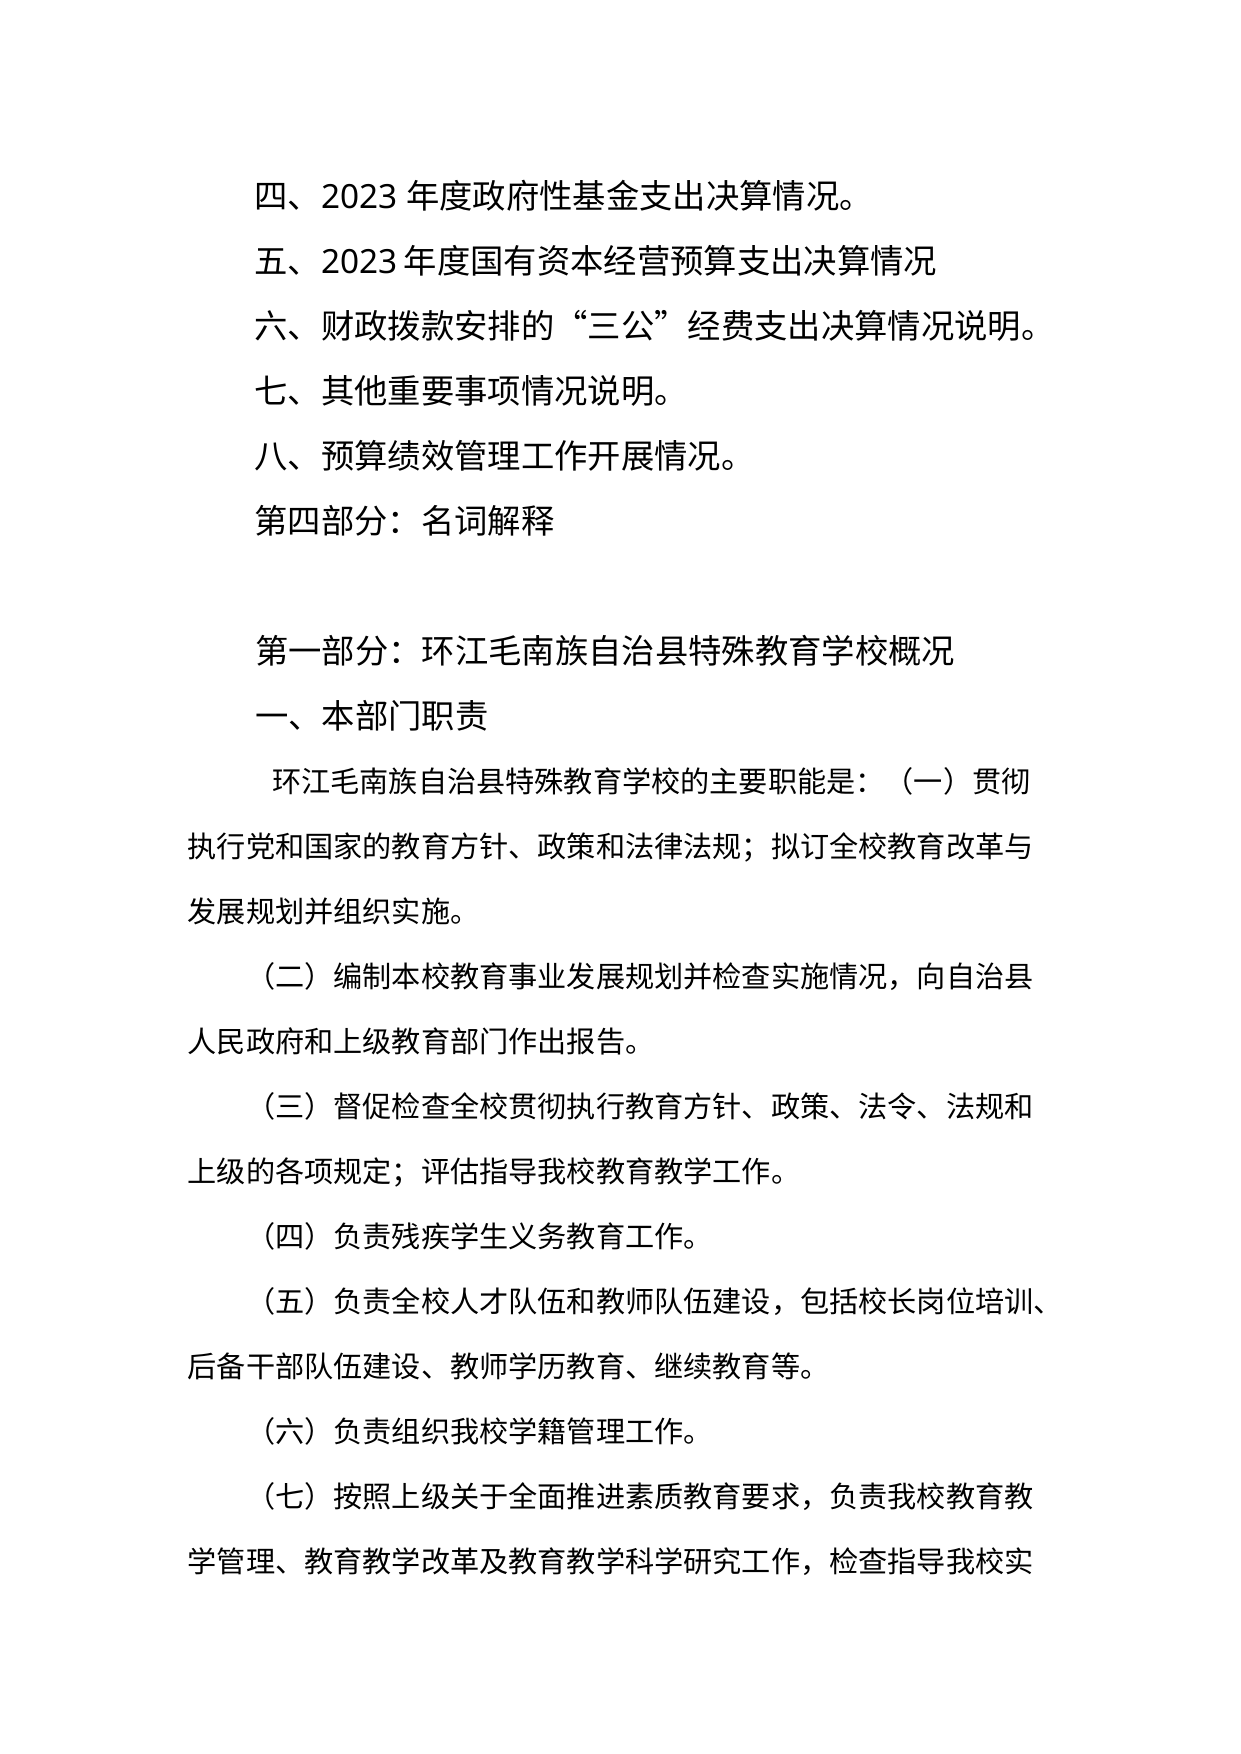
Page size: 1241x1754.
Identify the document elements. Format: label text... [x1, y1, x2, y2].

text （三）督促检查全校贯彻执行教育方针、政策、法令、法规和上级的各项规定；评估指导我校教育教学工作。 [187, 1072, 1053, 1202]
text （六）负责组织我校学籍管理工作。 [187, 1397, 1053, 1462]
text 七、其他重要事项情况说明。 [187, 357, 1053, 422]
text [187, 1462, 1053, 1592]
text 五、2023年度国有资本经营预算支出决算情况 [187, 227, 1053, 292]
text （四）负责残疾学生义务教育工作。 [187, 1202, 1053, 1267]
text 八、预算绩效管理工作开展情况。 [187, 422, 1053, 487]
text 四、2023 年度政府性基金支出决算情况。 [187, 162, 1053, 227]
text 第四部分：名词解释 [187, 487, 1053, 552]
text 一、本部门职责 [187, 682, 1053, 747]
text （五）负责全校人才队伍和教师队伍建设，包括校长岗位培训、后备干部队伍建设、教师学历教育、继续教育等。 [187, 1267, 1053, 1397]
text 第一部分：环江毛南族自治县特殊教育学校概况 [187, 617, 1053, 682]
text 六、财政拨款安排的“三公”经费支出决算情况说明。 [187, 292, 1053, 357]
text （二）编制本校教育事业发展规划并检查实施情况，向自治县人民政府和上级教育部门作出报告。 [187, 942, 1053, 1072]
text 环江毛南族自治县特殊教育学校的主要职能是：（一）贯彻执行党和国家的教育方针、政策和法律法规；拟订全校教育改革与发展规划并组织实施。 [187, 747, 1053, 942]
